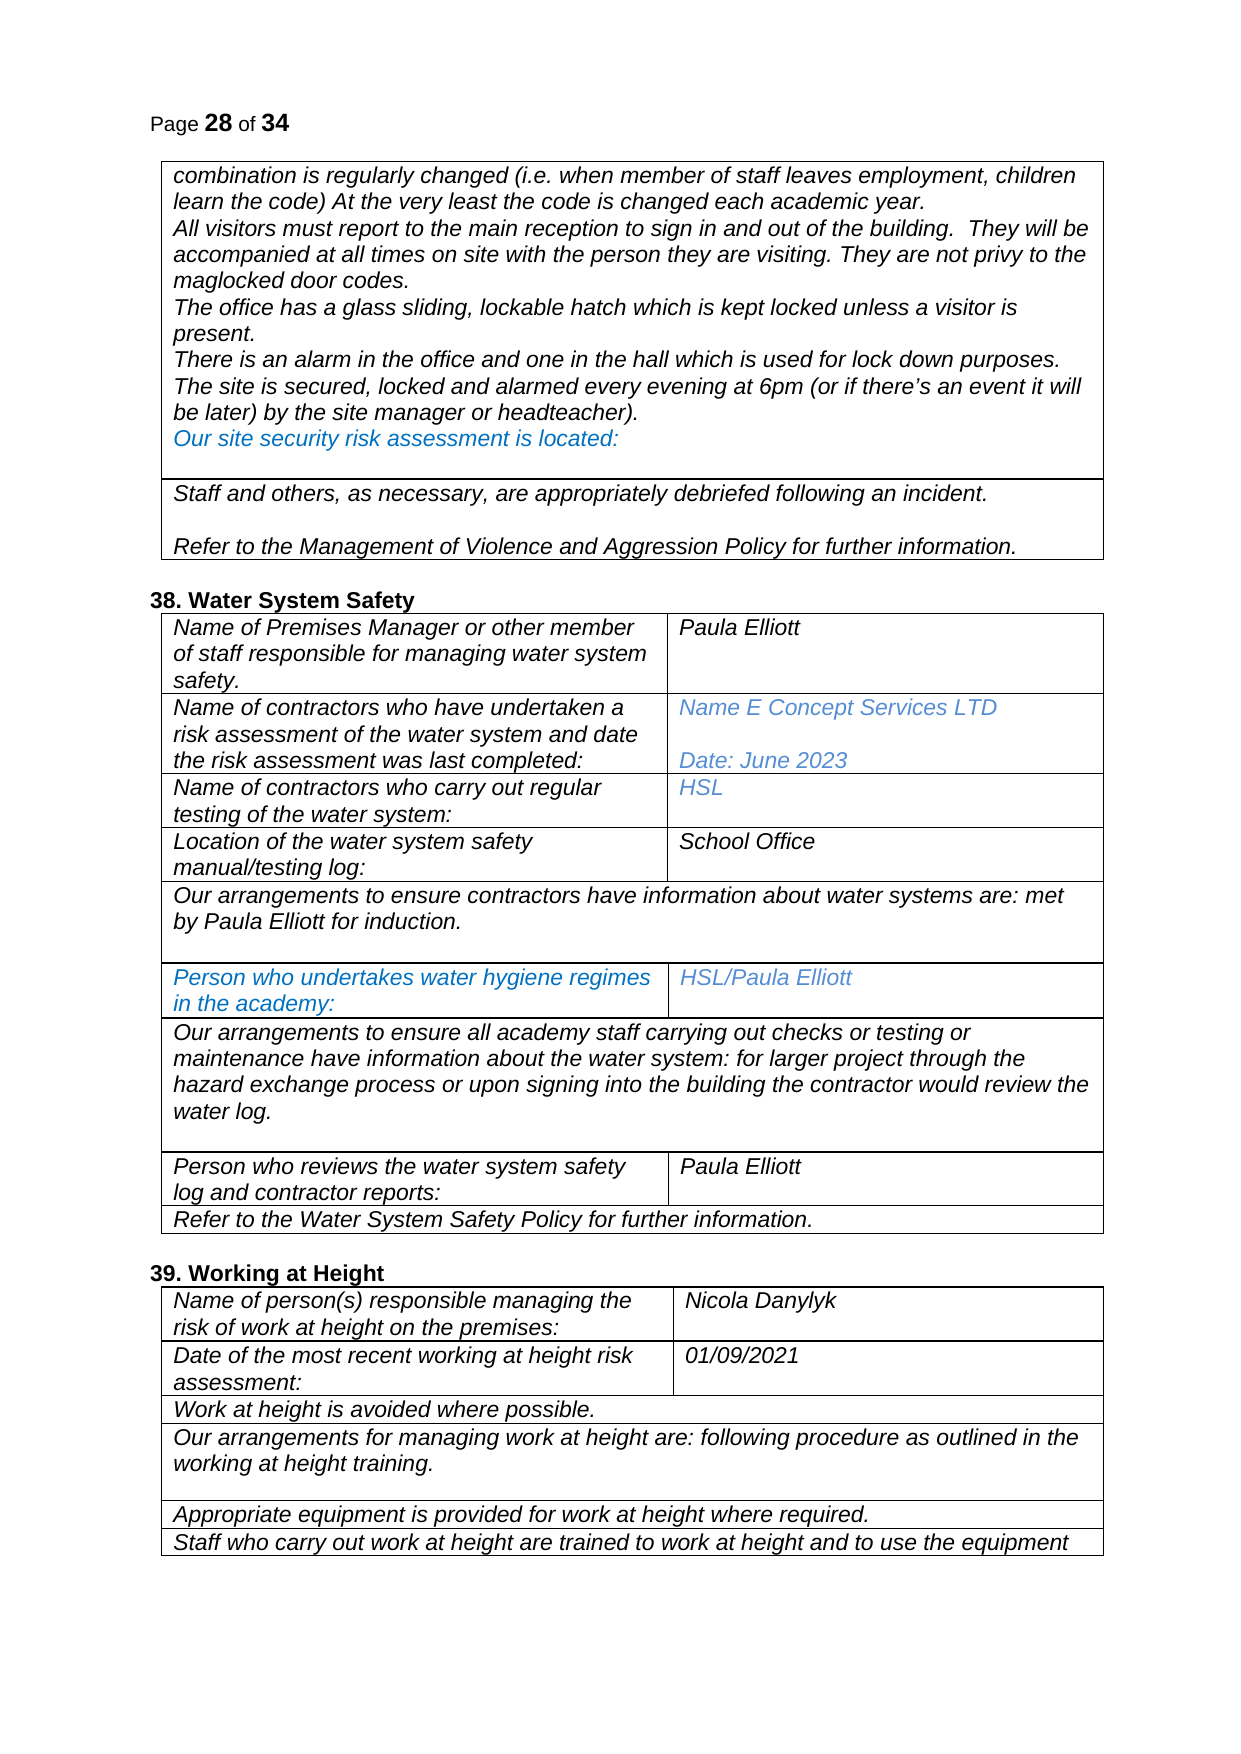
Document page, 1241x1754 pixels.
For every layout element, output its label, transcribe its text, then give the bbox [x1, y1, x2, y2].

table_header Date of the most recent working at height risk assessment: [162, 1342, 673, 1395]
table_cell Name of contractors who carry out regular testing of the water system: [162, 774, 667, 827]
table_cell HSL [668, 774, 1103, 827]
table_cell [162, 162, 1103, 478]
text 38. Water System Safety [150, 587, 1104, 613]
table_cell Name E Concept Services LTD Date: June 2023 [668, 694, 1103, 773]
table_cell Location of the water system safety manual/testing log: [162, 828, 667, 881]
table_header HSL/Paula Elliott [669, 964, 1103, 1017]
table_cell Our arrangements to ensure contractors have information about water systems are: met by Paula Elliott for induction. [162, 882, 1103, 962]
table_cell Name of contractors who have undertaken a risk assessment of the water system and date the risk assessment was last completed: [162, 694, 667, 773]
table_header Paula Elliott [668, 614, 1103, 693]
table_cell Refer to the Water System Safety Policy for further information. [162, 1206, 1103, 1233]
table_header Person who undertakes water hygiene regimes in the academy: [162, 964, 668, 1017]
text 39. Working at Height [150, 1260, 1104, 1286]
table_cell School Office [668, 828, 1103, 881]
table_header Nicola Danylyk [674, 1288, 1103, 1340]
table_header Person who reviews the water system safety log and contractor reports: [162, 1153, 668, 1205]
table_cell Our arrangements for managing work at height are: following procedure as outlined in the working at height training. [162, 1424, 1103, 1500]
table_cell Work at height is avoided where possible. [162, 1396, 1103, 1422]
table_header Staff and others, as necessary, are appropriately debriefed following an incident. Refer to the Management of Violence and Aggression Policy for further information. [162, 480, 1103, 559]
table_header Our arrangements to ensure all academy staff carrying out checks or testing or maintenance have information about the water system: for larger project through the hazard exchange process or upon signing into the building the contractor would review the water log. [162, 1019, 1103, 1151]
table_header Name of person(s) responsible managing the risk of work at height on the premises: [162, 1288, 673, 1340]
table_header Paula Elliott [669, 1153, 1103, 1205]
table_header Name of Premises Manager or other member of staff responsible for managing water system safety. [162, 614, 667, 693]
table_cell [162, 1529, 1103, 1555]
table_header 01/09/2021 [674, 1342, 1103, 1395]
table_cell Appropriate equipment is provided for work at height where required. [162, 1501, 1103, 1528]
